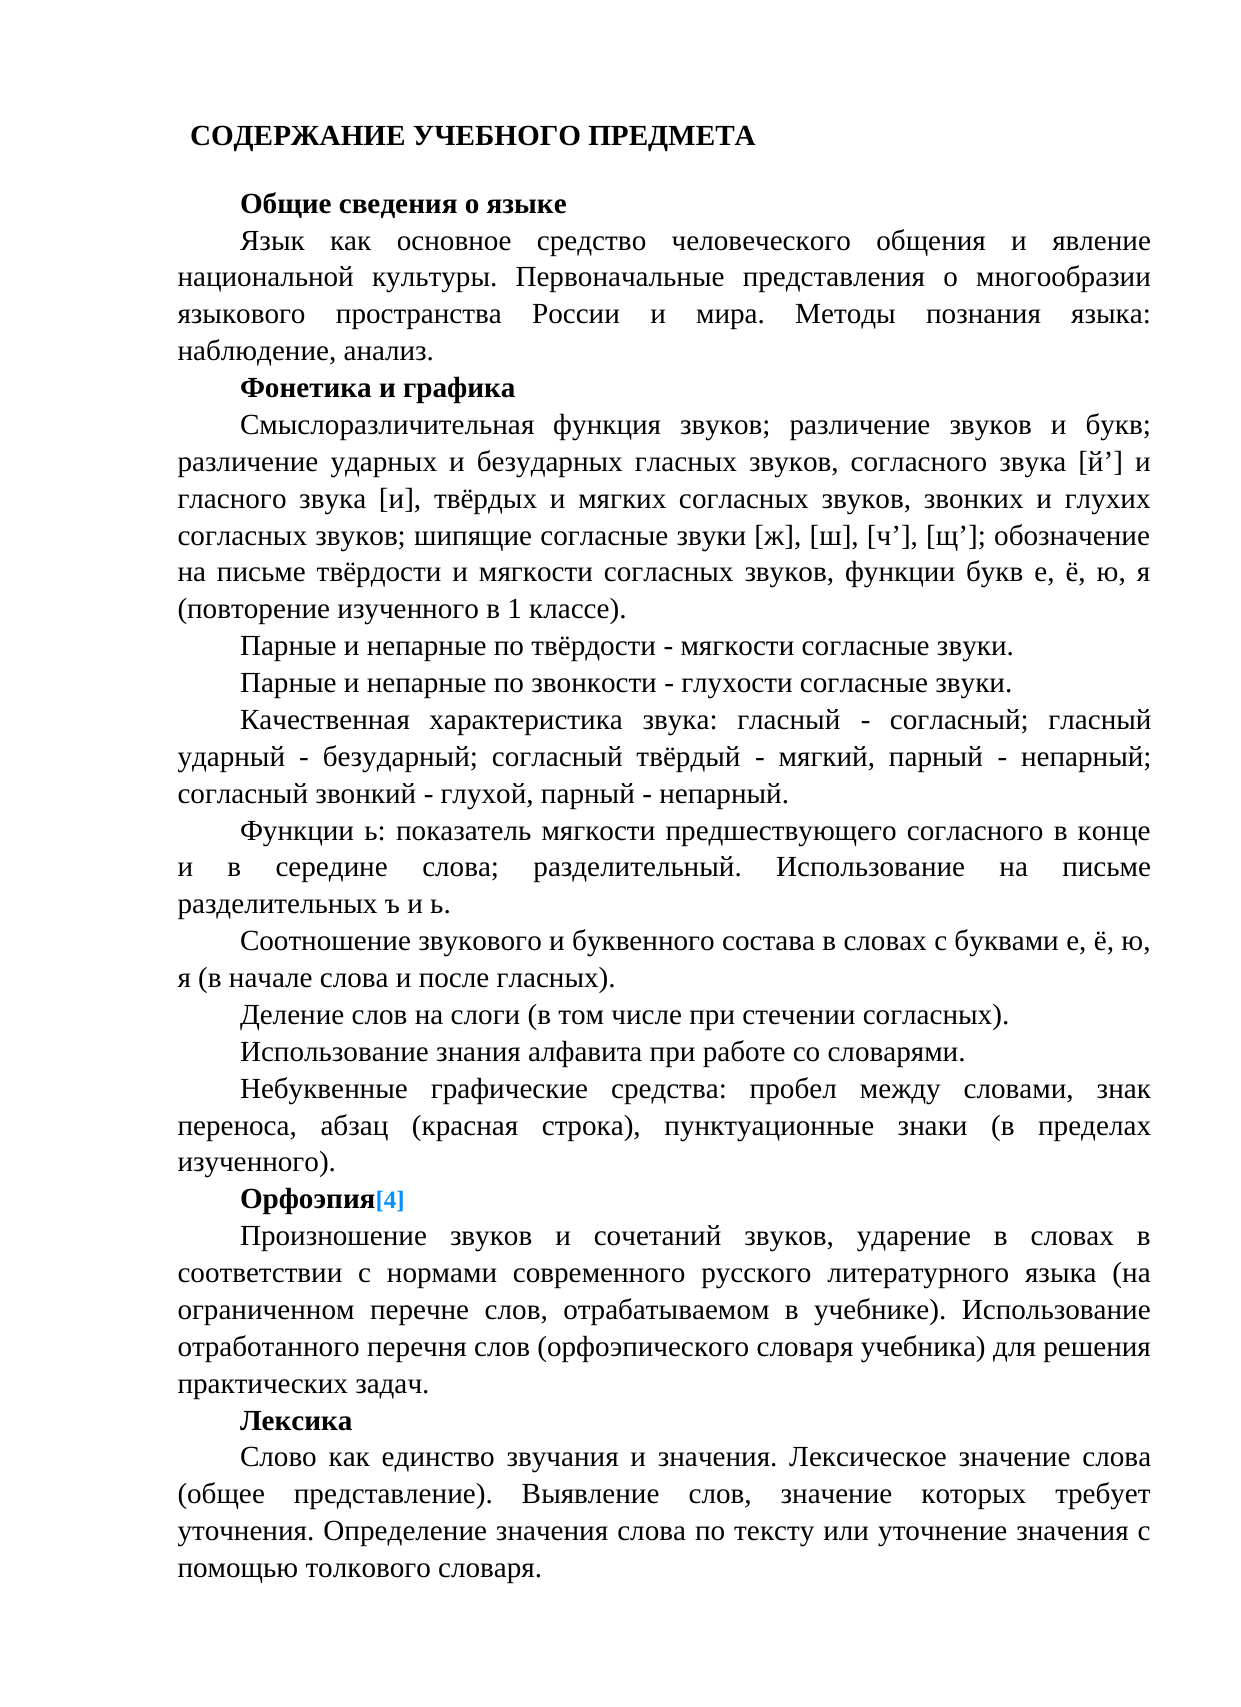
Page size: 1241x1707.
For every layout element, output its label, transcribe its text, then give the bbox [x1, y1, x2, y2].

text Произношение звуков и сочетаний звуков, ударение в словах в соответствии с нормами современного русского литературного языка (на ограниченном перечне слов, отрабатываемом в учебнике). Использование отработанного перечня слов (орфоэпического словаря учебника) для решения практических задач. [177, 1218, 1152, 1399]
text Язык как основное средство человеческого общения и явление национальной культуры. Первоначальные представления о многообразии языкового пространства России и мира. Методы познания языка: наблюдение, анализ. [177, 223, 1152, 367]
text Использование знания алфавита при работе со словарями. [177, 1034, 1152, 1067]
text Соотношение звукового и буквенного состава в словах с буквами е, ё, ю, я (в начале слова и после гласных). [177, 923, 1152, 994]
text Смыслоразличительная функция звуков; различение звуков и букв; различение ударных и безударных гласных звуков, согласного звука [й’] и гласного звука [и], твёрдых и мягких согласных звуков, звонких и глухих согласных звуков; шипящие согласные звуки [ж], [ш], [ч’], [щ’]; обозначение на письме твёрдости и мягкости согласных звуков, функции букв е, ё, ю, я (повторение изученного в 1 классе). [177, 407, 1152, 625]
text Слово как единство звучания и значения. Лексическое значение слова (общее представление). Выявление слов, значение которых требует уточнения. Определение значения слова по тексту или уточнение значения с помощью толкового словаря. [177, 1439, 1152, 1584]
text СОДЕРЖАНИЕ УЧЕБНОГО ПРЕДМЕТА [190, 118, 1152, 152]
text Фонетика и графика [177, 370, 1152, 404]
text Качественная характеристика звука: гласный ‑ согласный; гласный ударный ‑ безударный; согласный твёрдый ‑ мягкий, парный ‑ непарный; согласный звонкий ‑ глухой, парный ‑ непарный. [177, 702, 1152, 809]
text Парные и непарные по звонкости ‑ глухости согласные звуки. [177, 665, 1152, 699]
text Деление слов на слоги (в том числе при стечении согласных). [177, 997, 1152, 1031]
text Функции ь: показатель мягкости предшествующего согласного в конце и в середине слова; разделительный. Использование на письме разделительных ъ и ь. [177, 813, 1152, 920]
text Парные и непарные по твёрдости ‑ мягкости согласные звуки. [177, 628, 1152, 662]
text Небуквенные графические средства: пробел между словами, знак переноса, абзац (красная строка), пунктуационные знаки (в пределах изученного). [177, 1071, 1152, 1178]
text Общие сведения о языке [177, 186, 1152, 219]
text Орфоэпия[4] [177, 1181, 1152, 1215]
text Лексика [177, 1403, 1152, 1436]
